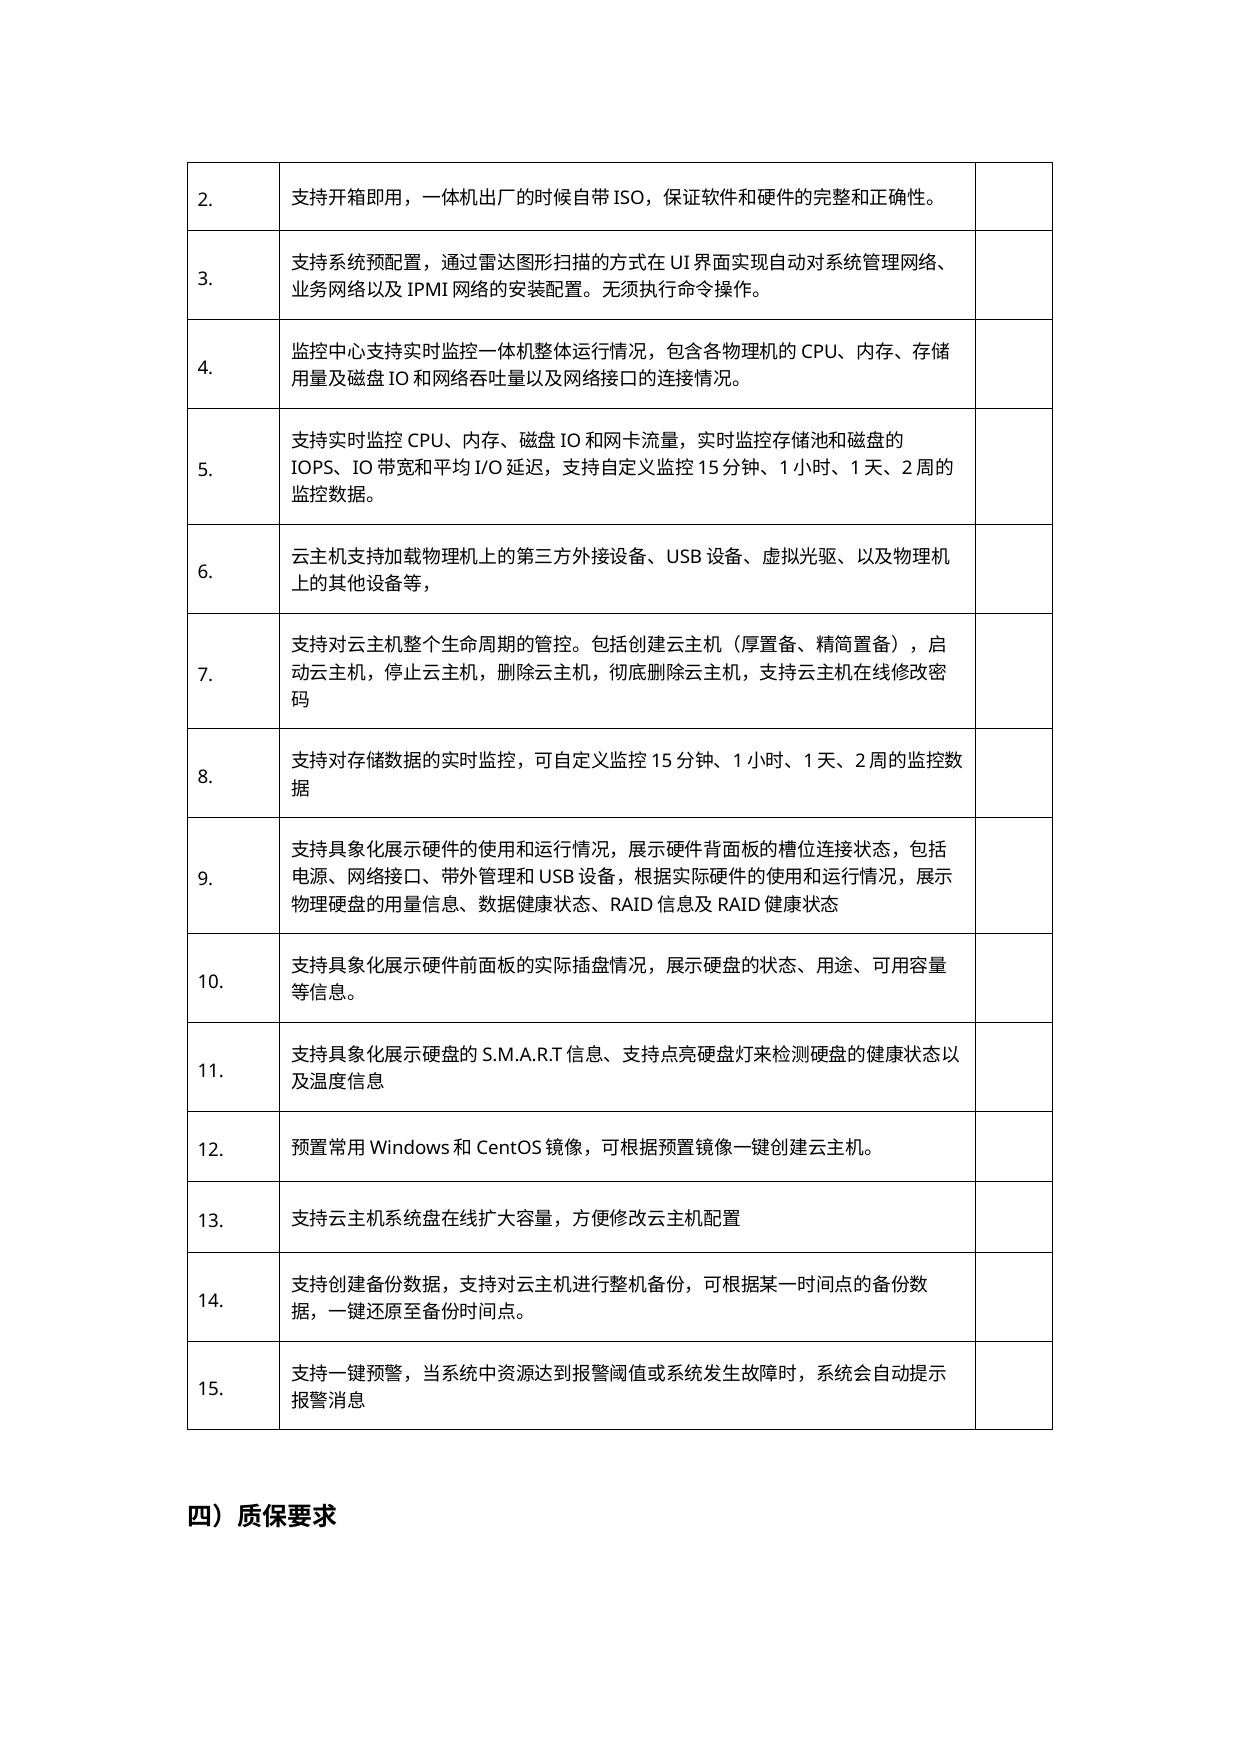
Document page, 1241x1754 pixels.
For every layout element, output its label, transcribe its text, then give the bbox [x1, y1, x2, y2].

table_cell 支持具象化展示硬盘的S.M.A.R.T信息、支持点亮硬盘灯来检测硬盘的健康状态以及温度信息 [280, 1023, 975, 1111]
table_cell 云主机支持加载物理机上的第三方外接设备、USB设备、虚拟光驱、以及物理机上的其他设备等， [280, 525, 975, 612]
table_cell [976, 1342, 1052, 1429]
table_cell [188, 1253, 279, 1341]
table_cell [976, 1182, 1052, 1252]
table_cell [188, 729, 279, 817]
table_cell [976, 1112, 1052, 1181]
table_cell [188, 231, 279, 319]
table_cell [976, 525, 1052, 612]
table_cell [188, 1342, 279, 1429]
table_cell [976, 818, 1052, 933]
table_cell 支持具象化展示硬件的使用和运行情况，展示硬件背面板的槽位连接状态，包括电源、网络接口、带外管理和USB设备，根据实际硬件的使用和运行情况，展示物理硬盘的用量信息、数据健康状态、RAID信息及RAID健康状态 [280, 818, 975, 933]
table_cell 支持创建备份数据，支持对云主机进行整机备份，可根据某一时间点的备份数据，一键还原至备份时间点。 [280, 1253, 975, 1341]
table_cell [188, 818, 279, 933]
table_cell 监控中心支持实时监控一体机整体运行情况，包含各物理机的CPU、内存、存储用量及磁盘IO和网络吞吐量以及网络接口的连接情况。 [280, 320, 975, 408]
table_cell 支持对存储数据的实时监控，可自定义监控15分钟、1小时、1天、2周的监控数据 [280, 729, 975, 817]
table_cell [976, 934, 1052, 1022]
table_cell [188, 1023, 279, 1111]
table_cell 支持开箱即用，一体机出厂的时候自带ISO，保证软件和硬件的完整和正确性。 [280, 163, 975, 230]
table_cell [976, 1253, 1052, 1341]
table_cell [976, 231, 1052, 319]
table_cell [188, 163, 279, 230]
table_cell 支持实时监控CPU、内存、磁盘IO和网卡流量，实时监控存储池和磁盘的IOPS、IO带宽和平均I/O延迟，支持自定义监控15分钟、1小时、1天、2周的监控数据。 [280, 409, 975, 524]
table_cell [188, 1112, 279, 1181]
table_cell [188, 525, 279, 612]
text 四）质保要求 [187, 1482, 1053, 1547]
table_cell 支持对云主机整个生命周期的管控。包括创建云主机（厚置备、精简置备），启动云主机，停止云主机，删除云主机，彻底删除云主机，支持云主机在线修改密码 [280, 614, 975, 728]
table_cell [976, 163, 1052, 230]
table_cell [976, 1023, 1052, 1111]
table_cell 支持一键预警，当系统中资源达到报警阈值或系统发生故障时，系统会自动提示报警消息 [280, 1342, 975, 1429]
table_cell [976, 614, 1052, 728]
table_cell [976, 320, 1052, 408]
table_cell [188, 409, 279, 524]
table_cell 支持系统预配置，通过雷达图形扫描的方式在UI界面实现自动对系统管理网络、业务网络以及IPMI网络的安装配置。无须执行命令操作。 [280, 231, 975, 319]
table_cell 支持云主机系统盘在线扩大容量，方便修改云主机配置 [280, 1182, 975, 1252]
table_cell 预置常用Windows和CentOS镜像，可根据预置镜像一键创建云主机。 [280, 1112, 975, 1181]
table_cell [188, 614, 279, 728]
table_cell [976, 729, 1052, 817]
table_cell [188, 934, 279, 1022]
table_cell [188, 320, 279, 408]
table_cell [188, 1182, 279, 1252]
table_cell 支持具象化展示硬件前面板的实际插盘情况，展示硬盘的状态、用途、可用容量等信息。 [280, 934, 975, 1022]
table_cell [976, 409, 1052, 524]
